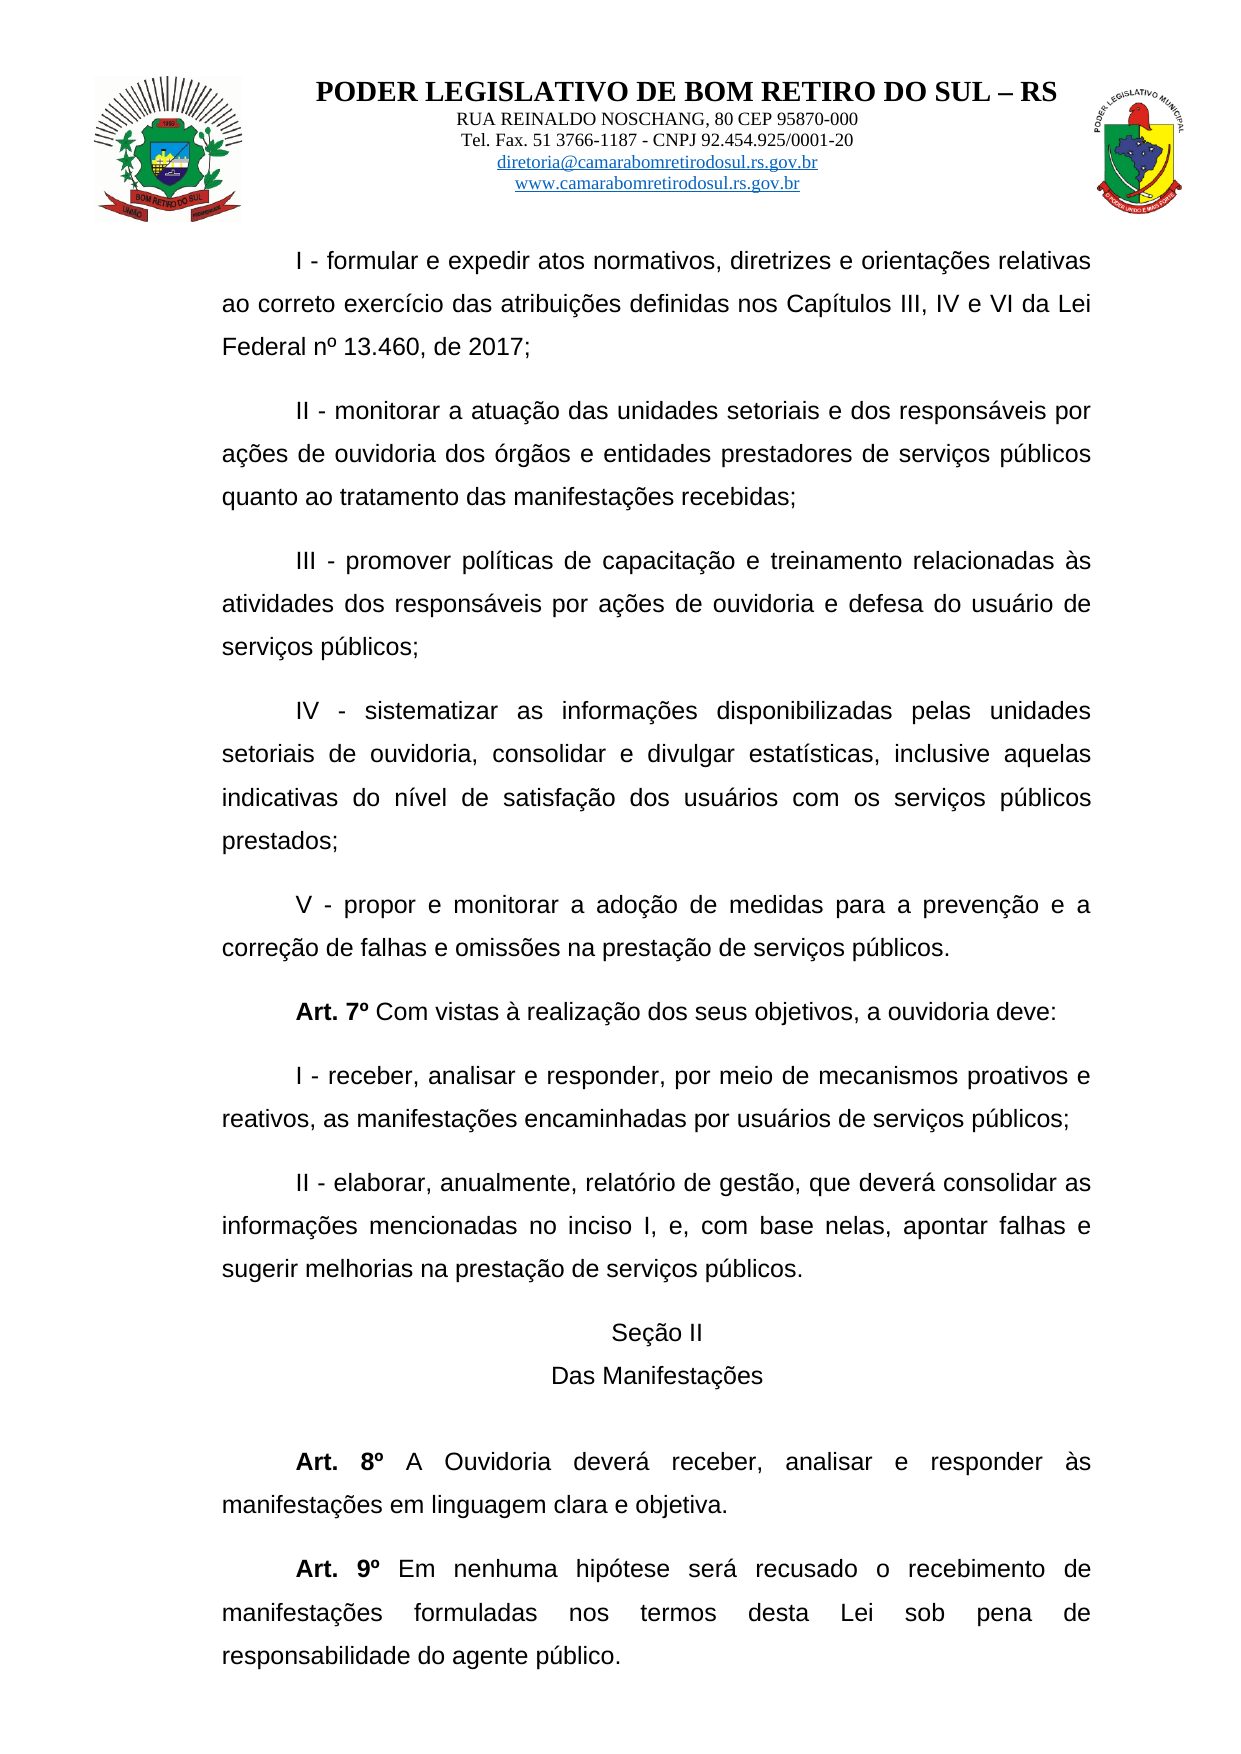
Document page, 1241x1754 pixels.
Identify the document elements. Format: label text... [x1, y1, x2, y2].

text Art. 8º A Ouvidoria deverá receber, analisar e responder às manifestações em linguagem clara e objetiva. [222, 1447, 1093, 1519]
text V - propor e monitorar a adoção de medidas para a prevenção e a correção de falhas e omissões na prestação de serviços públicos. [222, 890, 1093, 962]
picture [1094, 89, 1184, 214]
text Seção II [222, 1318, 1093, 1347]
text I - formular e expedir atos normativos, diretrizes e orientações relativas ao correto exercício das atribuições definidas nos Capítulos III, IV e VI da Lei Federal nº 13.460, de 2017; [222, 246, 1093, 361]
text IV - sistematizar as informações disponibilizadas pelas unidades setoriais de ouvidoria, consolidar e divulgar estatísticas, inclusive aquelas indicativas do nível de satisfação dos usuários com os serviços públicos prestados; [222, 696, 1093, 854]
text I - receber, analisar e responder, por meio de mecanismos proativos e reativos, as manifestações encaminhadas por usuários de serviços públicos; [222, 1061, 1093, 1133]
text Das Manifestações [222, 1361, 1093, 1390]
picture [93, 76, 243, 222]
text II - elaborar, anualmente, relatório de gestão, que deverá consolidar as informações mencionadas no inciso I, e, com base nelas, apontar falhas e sugerir melhorias na prestação de serviços públicos. [222, 1168, 1093, 1283]
text Art. 9º Em nenhuma hipótese será recusado o recebimento de manifestações formuladas nos termos desta Lei sob pena de responsabilidade do agente público. [222, 1554, 1093, 1669]
text III - promover políticas de capacitação e treinamento relacionadas às atividades dos responsáveis por ações de ouvidoria e defesa do usuário de serviços públicos; [222, 546, 1093, 661]
text II - monitorar a atuação das unidades setoriais e dos responsáveis por ações de ouvidoria dos órgãos e entidades prestadores de serviços públicos quanto ao tratamento das manifestações recebidas; [222, 396, 1093, 511]
text Art. 7º Com vistas à realização dos seus objetivos, a ouvidoria deve: [222, 997, 1093, 1026]
